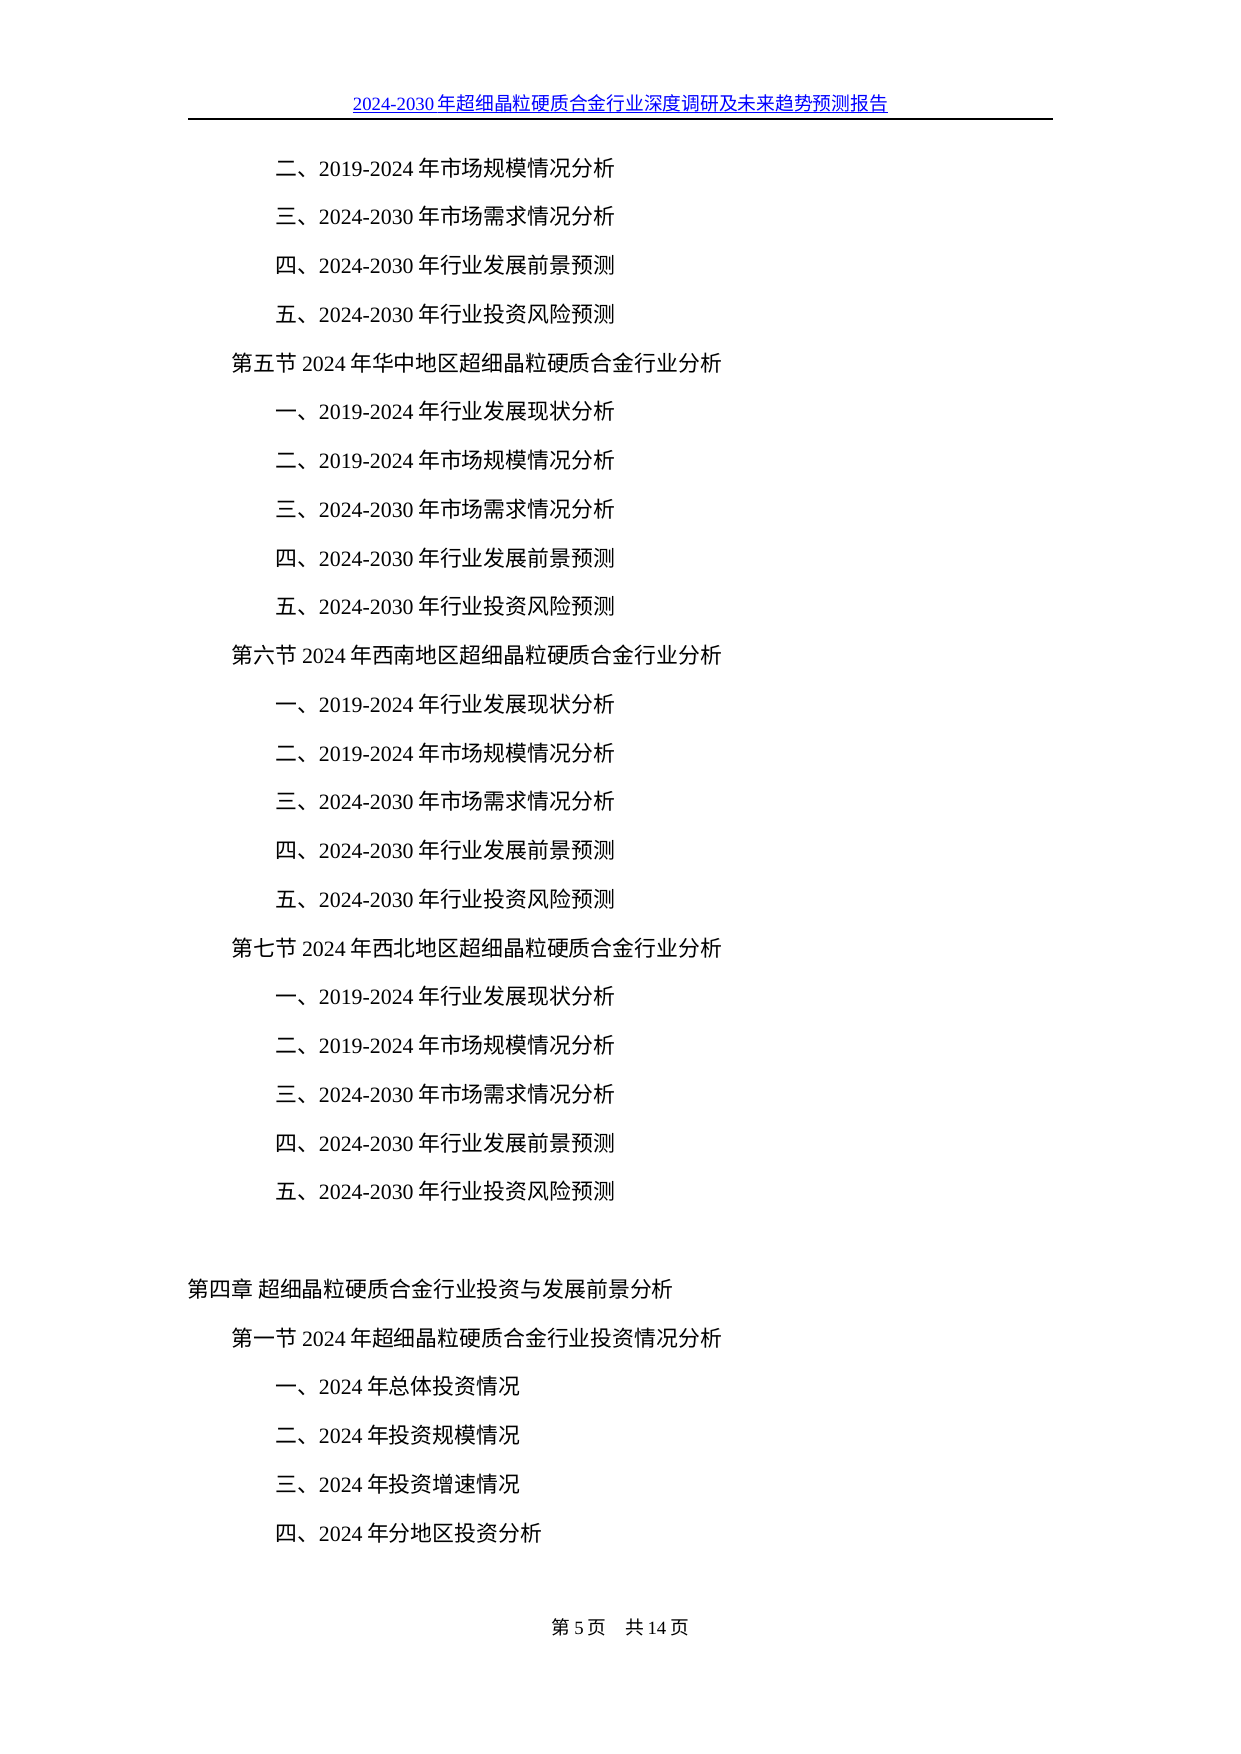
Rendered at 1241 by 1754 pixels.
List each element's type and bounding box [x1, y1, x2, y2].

text [187, 150, 1053, 1548]
